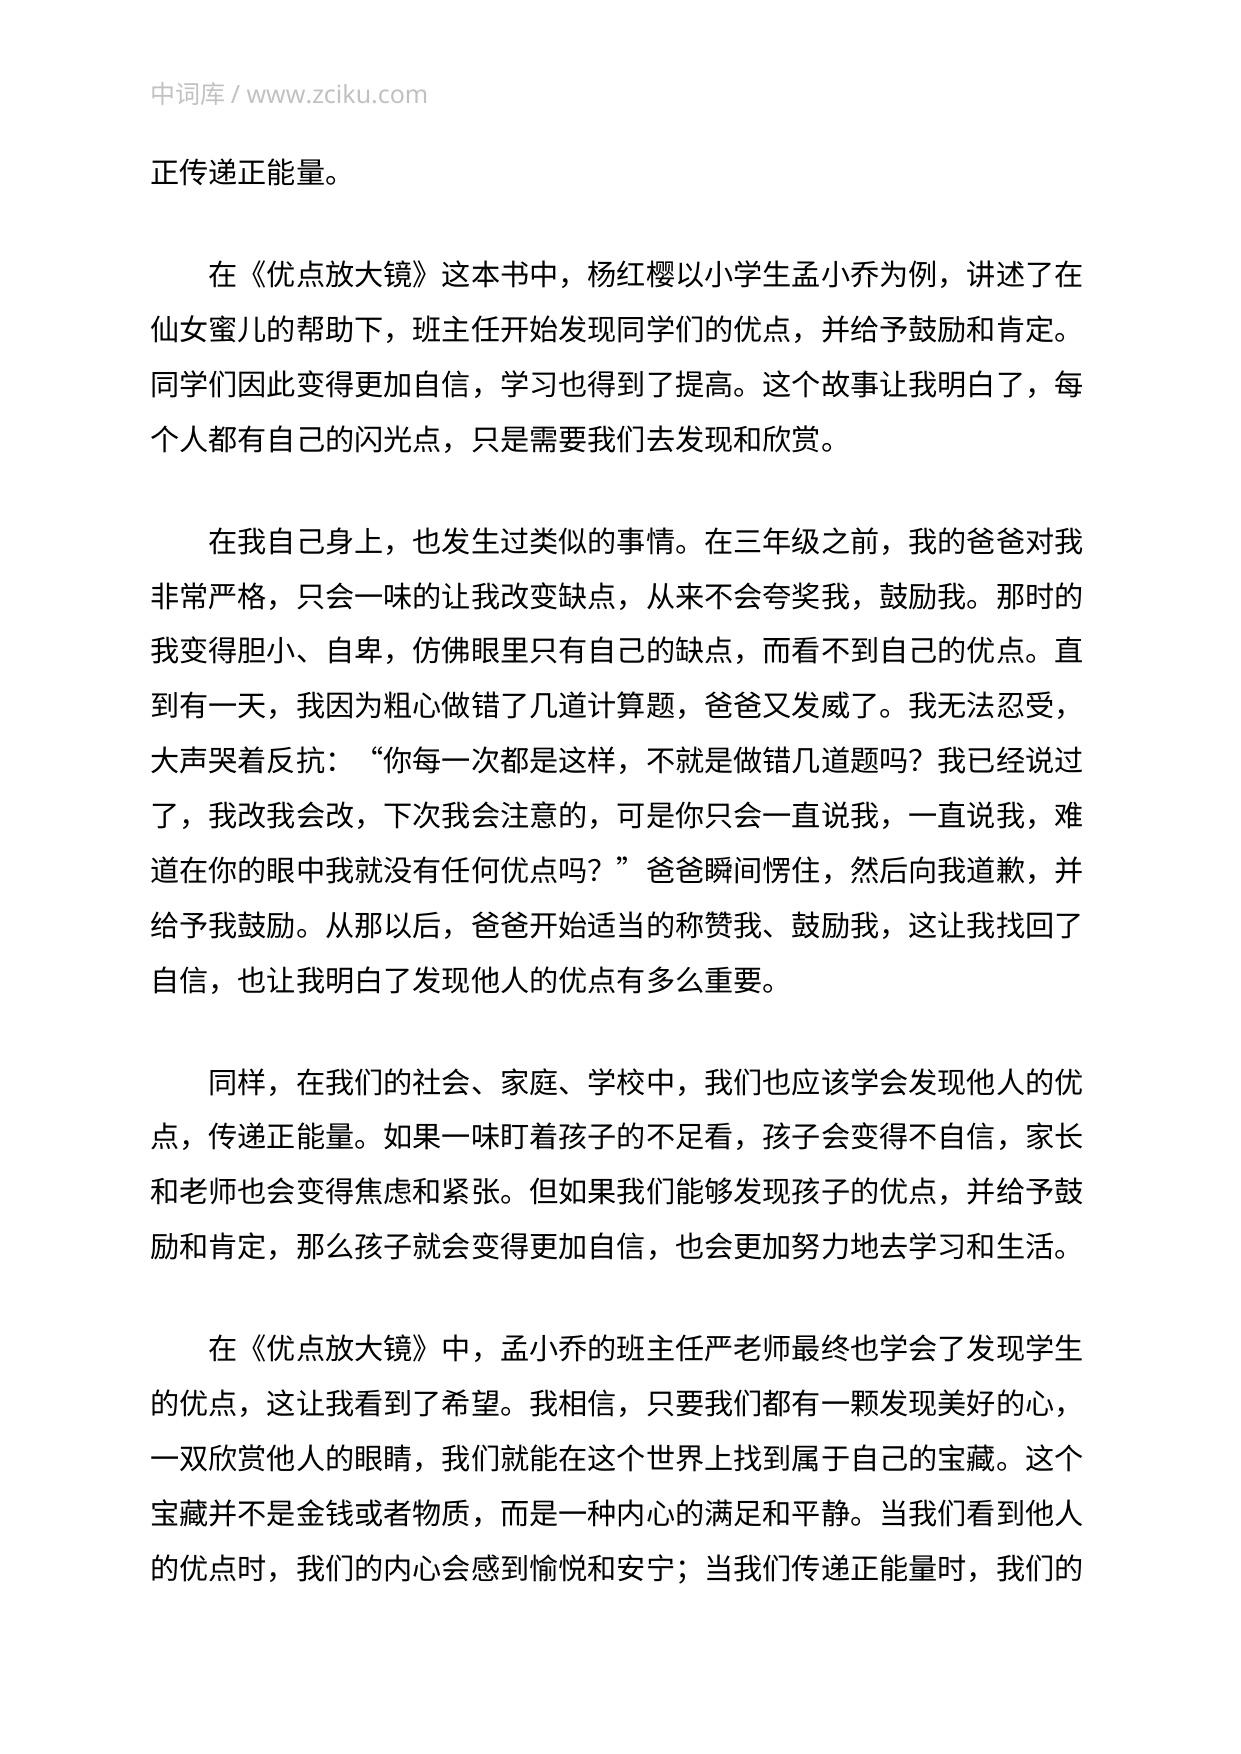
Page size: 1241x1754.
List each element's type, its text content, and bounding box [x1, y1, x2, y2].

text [150, 1326, 1090, 1587]
text 同样，在我们的社会、家庭、学校中，我们也应该学会发现他人的优点，传递正能量。如果一味盯着孩子的不足看，孩子会变得不自信，家长和老师也会变得焦虑和紧张。但如果我们能够发现孩子的优点，并给予鼓励和肯定，那么孩子就会变得更加自信，也会更加努力地去学习和生活。 [150, 1059, 1090, 1266]
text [150, 150, 1090, 192]
text 在《优点放大镜》这本书中，杨红樱以小学生孟小乔为例，讲述了在仙女蜜儿的帮助下，班主任开始发现同学们的优点，并给予鼓励和肯定。同学们因此变得更加自信，学习也得到了提高。这个故事让我明白了，每个人都有自己的闪光点，只是需要我们去发现和欣赏。 [150, 252, 1090, 459]
text 在我自己身上，也发生过类似的事情。在三年级之前，我的爸爸对我非常严格，只会一味的让我改变缺点，从来不会夸奖我，鼓励我。那时的我变得胆小、自卑，仿佛眼里只有自己的缺点，而看不到自己的优点。直到有一天，我因为粗心做错了几道计算题，爸爸又发威了。我无法忍受，大声哭着反抗：“你每一次都是这样，不就是做错几道题吗？我已经说过了，我改我会改，下次我会注意的，可是你只会一直说我，一直说我，难道在你的眼中我就没有任何优点吗？”爸爸瞬间愣住，然后向我道歉，并给予我鼓励。从那以后，爸爸开始适当的称赞我、鼓励我，这让我找回了自信，也让我明白了发现他人的优点有多么重要。 [150, 518, 1090, 1000]
